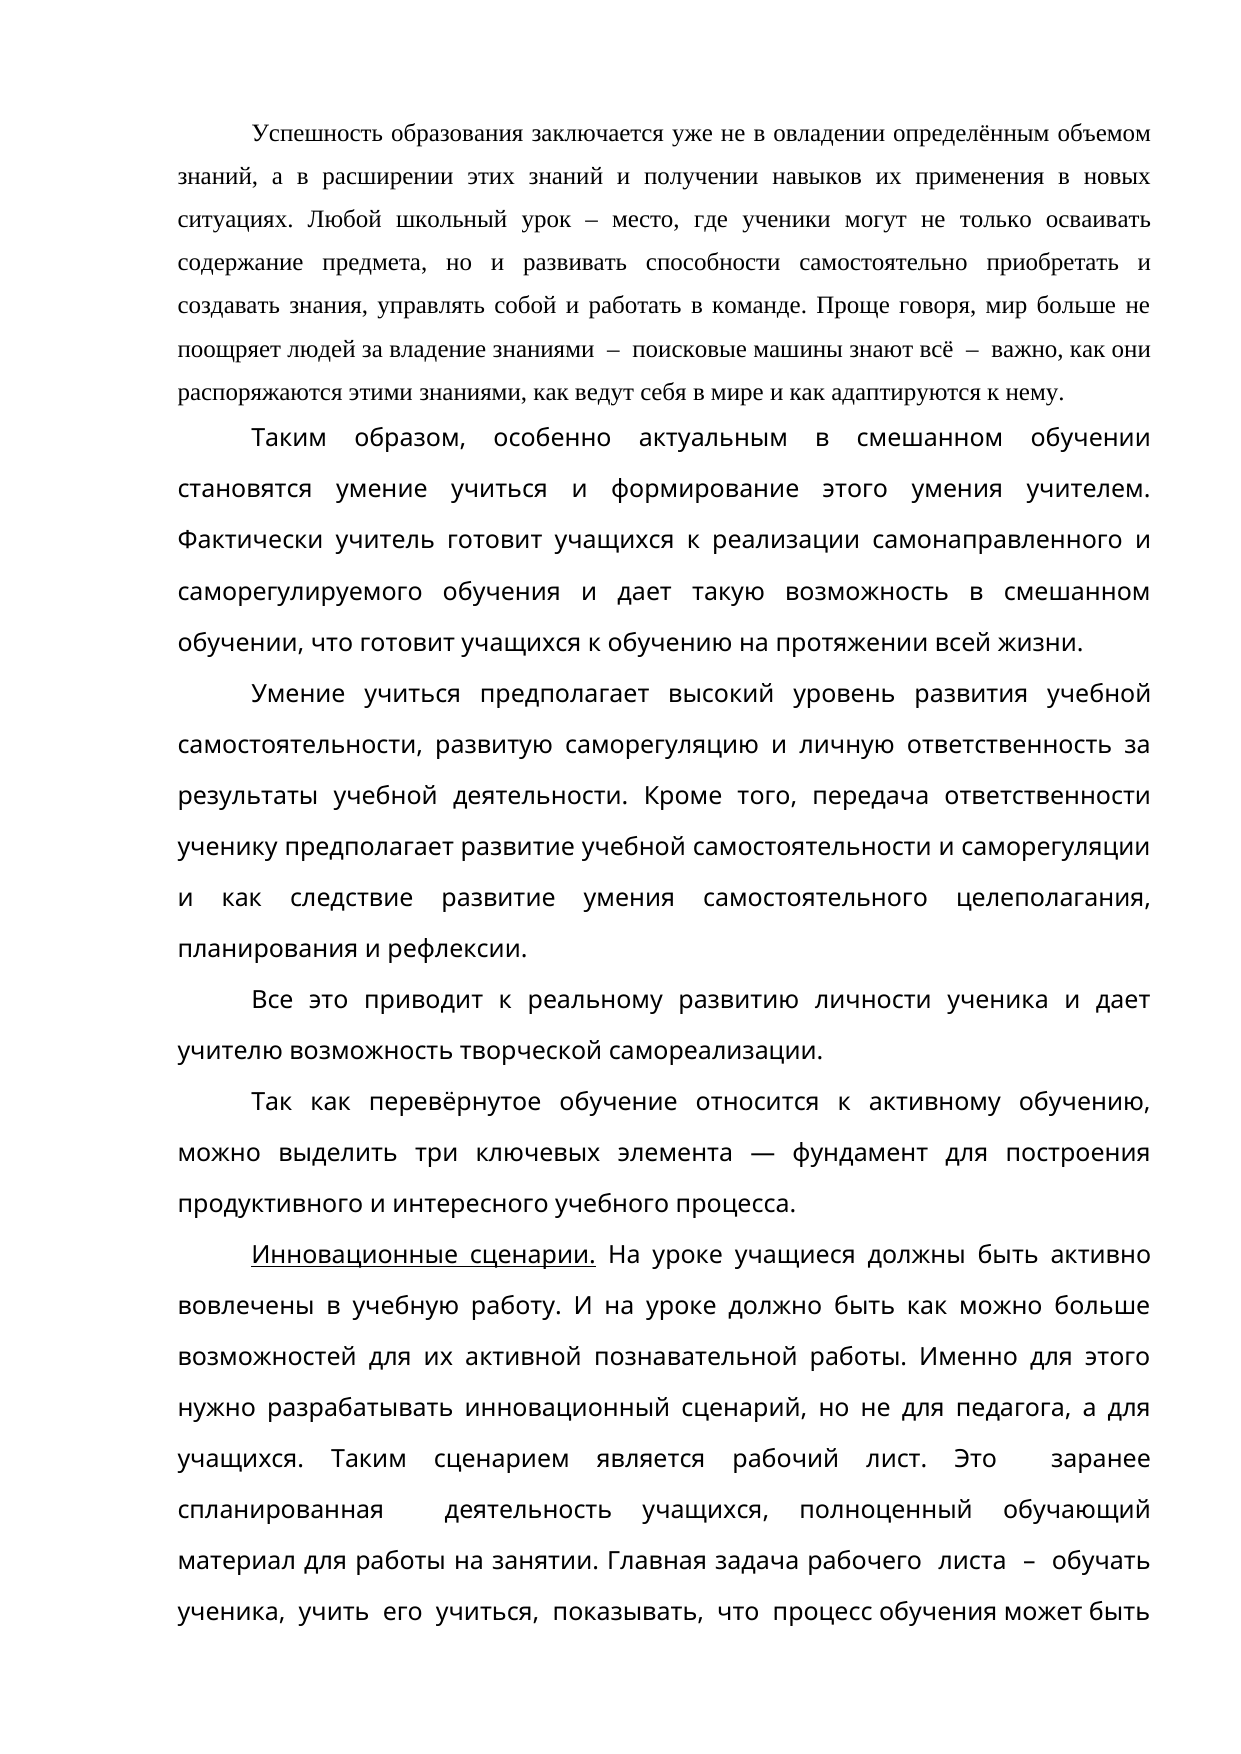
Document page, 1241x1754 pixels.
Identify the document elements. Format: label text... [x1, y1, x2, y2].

text Успешность образования заключается уже не в овладении определённым объемом знаний, а в расширении этих знаний и получении навыков их применения в новых ситуациях. Любой школьный урок – место, где ученики могут не только осваивать содержание предмета, но и развивать способности самостоятельно приобретать и создавать знания, управлять собой и работать в команде. Проще говоря, мир больше не поощряет людей за владение знаниями – поисковые машины знают всё – важно, как они распоряжаются этими знаниями, как ведут себя в мире и как адаптируются к нему. [177, 118, 1152, 406]
text Все это приводит к реальному развитию личности ученика и дает учителю возможность творческой самореализации. [177, 981, 1152, 1067]
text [177, 1237, 1152, 1628]
text Так как перевёрнутое обучение относится к активному обучению, можно выделить три ключевых элемента — фундамент для построения продуктивного и интересного учебного процесса. [177, 1083, 1152, 1220]
text Таким образом, особенно актуальным в смешанном обучении становятся умение учиться и формирование этого умения учителем. Фактически учитель готовит учащихся к реализации самонаправленного и саморегулируемого обучения и дает такую возможность в смешанном обучении, что готовит учащихся к обучению на протяжении всей жизни. [177, 420, 1152, 658]
text Умение учиться предполагает высокий уровень развития учебной самостоятельности, развитую саморегуляцию и личную ответственность за результаты учебной деятельности. Кроме того, передача ответственности ученику предполагает развитие учебной самостоятельности и саморегуляции и как следствие развитие умения самостоятельного целеполагания, планирования и рефлексии. [177, 675, 1152, 964]
